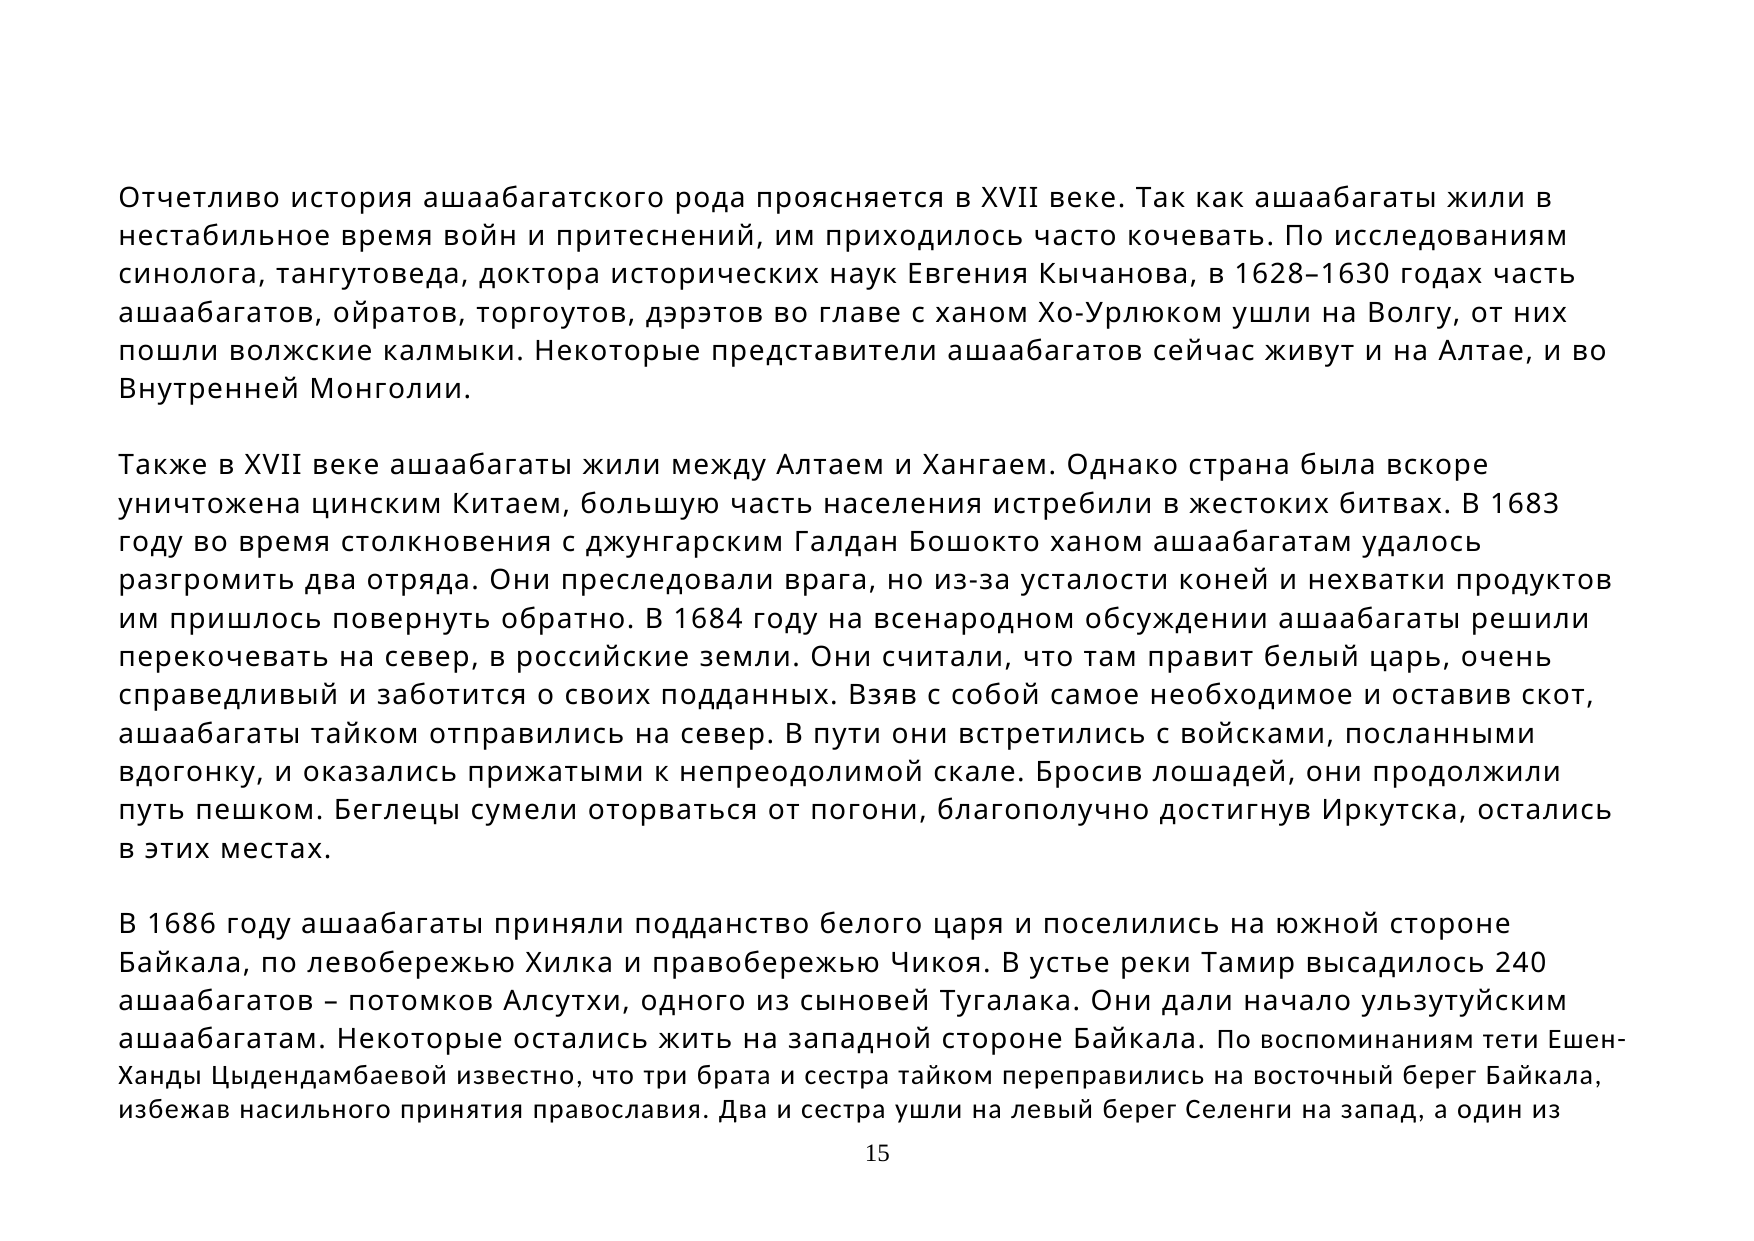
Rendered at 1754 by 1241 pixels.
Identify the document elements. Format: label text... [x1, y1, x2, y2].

text Также в XVII веке ашаабагаты жили между Алтаем и Хангаем. Однако страна была вскоре уничтожена цинским Китаем, большую часть населения истребили в жестоких битвах. В 1683 году во время столкновения с джунгарским Галдан Бошокто ханом ашаабагатам удалось разгромить два отряда. Они преследовали врага, но из-за усталости коней и нехватки продуктов им пришлось повернуть обратно. В 1684 году на всенародном обсуждении ашаабагаты решили перекочевать на север, в российские земли. Они считали, что там правит белый царь, очень справедливый и заботится о своих подданных. Взяв с собой самое необходимое и оставив скот, ашаабагаты тайком отправились на север. В пути они встретились с войсками, посланными вдогонку, и оказались прижатыми к непреодолимой скале. Бросив лошадей, они продолжили путь пешком. Беглецы сумели оторваться от погони, благополучно достигнув Иркутска, остались в этих местах. [118, 445, 1636, 866]
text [118, 904, 1636, 1126]
text Отчетливо история ашаабагатского рода проясняется в XVII веке. Так как ашаабагаты жили в нестабильное время войн и притеснений, им приходилось часто кочевать. По исследованиям синолога, тангутоведа, доктора исторических наук Евгения Кычанова, в 1628–1630 годах часть ашаабагатов, ойратов, торгоутов, дэрэтов во главе с ханом Хо-Урлюком ушли на Волгу, от них пошли волжские калмыки. Некоторые представители ашаабагатов сейчас живут и на Алтае, и во Внутренней Монголии. [118, 177, 1636, 407]
